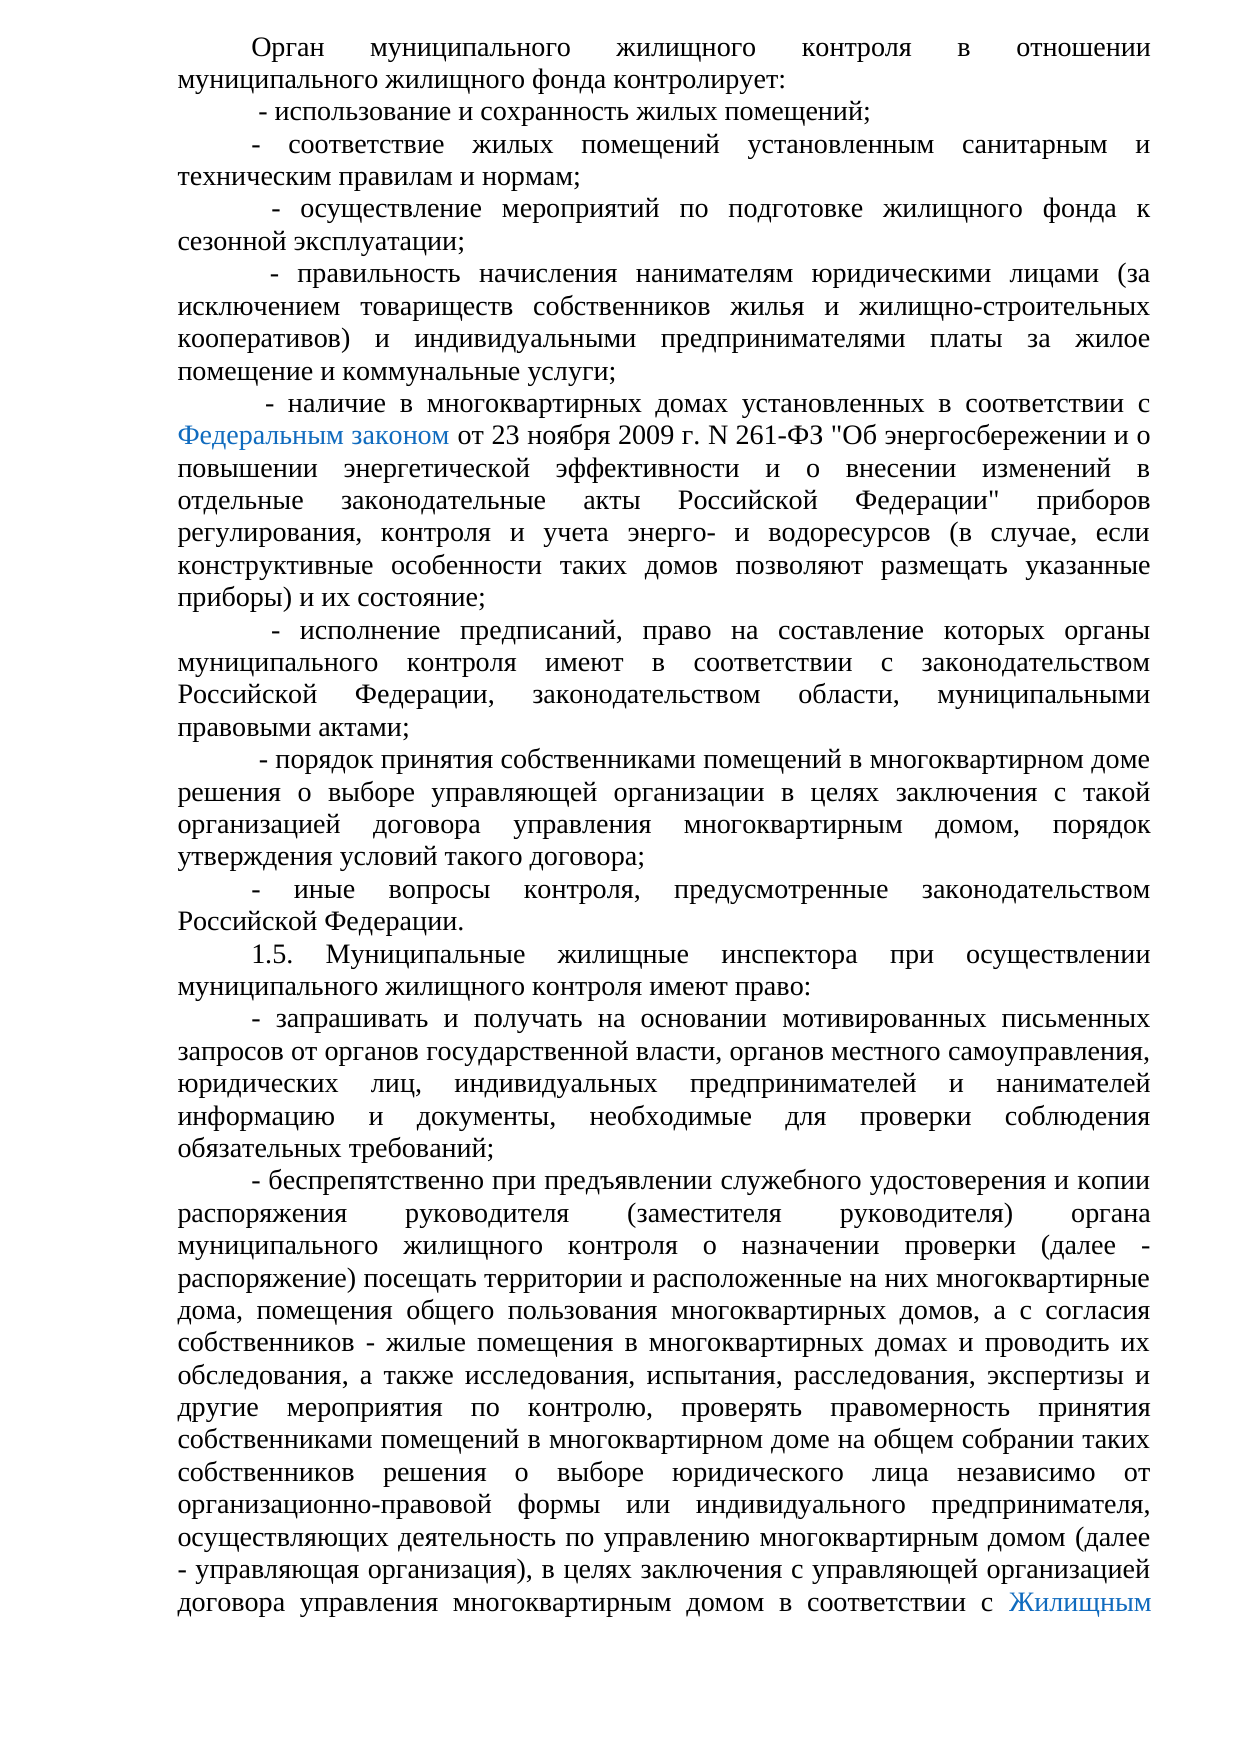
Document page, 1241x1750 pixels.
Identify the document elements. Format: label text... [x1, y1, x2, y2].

text - наличие в многоквартирных домах установленных в соответствии с Федеральным законом от 23 ноября 2009 г. N 261-ФЗ "Об энергосбережении и о повышении энергетической эффективности и о внесении изменений в отдельные законодательные акты Российской Федерации" приборов регулирования, контроля и учета энерго- и водоресурсов (в случае, если конструктивные особенности таких домов позволяют размещать указанные приборы) и их состояние; [177, 386, 1152, 613]
text - соответствие жилых помещений установленным санитарным и техническим правилам и нормам; [177, 127, 1152, 192]
text 1.5. Муниципальные жилищные инспектора при осуществлении муниципального жилищного контроля имеют право: [177, 937, 1152, 1001]
text - порядок принятия собственниками помещений в многоквартирном доме решения о выборе управляющей организации в целях заключения с такой организацией договора управления многоквартирным домом, порядок утверждения условий такого договора; [177, 742, 1152, 872]
text - использование и сохранность жилых помещений; [177, 94, 1152, 127]
text - правильность начисления нанимателям юридическими лицами (за исключением товариществ собственников жилья и жилищно-строительных кооперативов) и индивидуальными предпринимателями платы за жилое помещение и коммунальные услуги; [177, 256, 1152, 386]
text Орган муниципального жилищного контроля в отношении муниципального жилищного фонда контролирует: [177, 29, 1152, 94]
text - иные вопросы контроля, предусмотренные законодательством Российской Федерации. [177, 872, 1152, 937]
text - запрашивать и получать на основании мотивированных письменных запросов от органов государственной власти, органов местного самоуправления, юридических лиц, индивидуальных предпринимателей и нанимателей информацию и документы, необходимые для проверки соблюдения обязательных требований; [177, 1001, 1152, 1163]
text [177, 1163, 1152, 1617]
text - осуществление мероприятий по подготовке жилищного фонда к сезонной эксплуатации; [177, 192, 1152, 256]
text - исполнение предписаний, право на составление которых органы муниципального контроля имеют в соответствии с законодательством Российской Федерации, законодательством области, муниципальными правовыми актами; [177, 613, 1152, 742]
